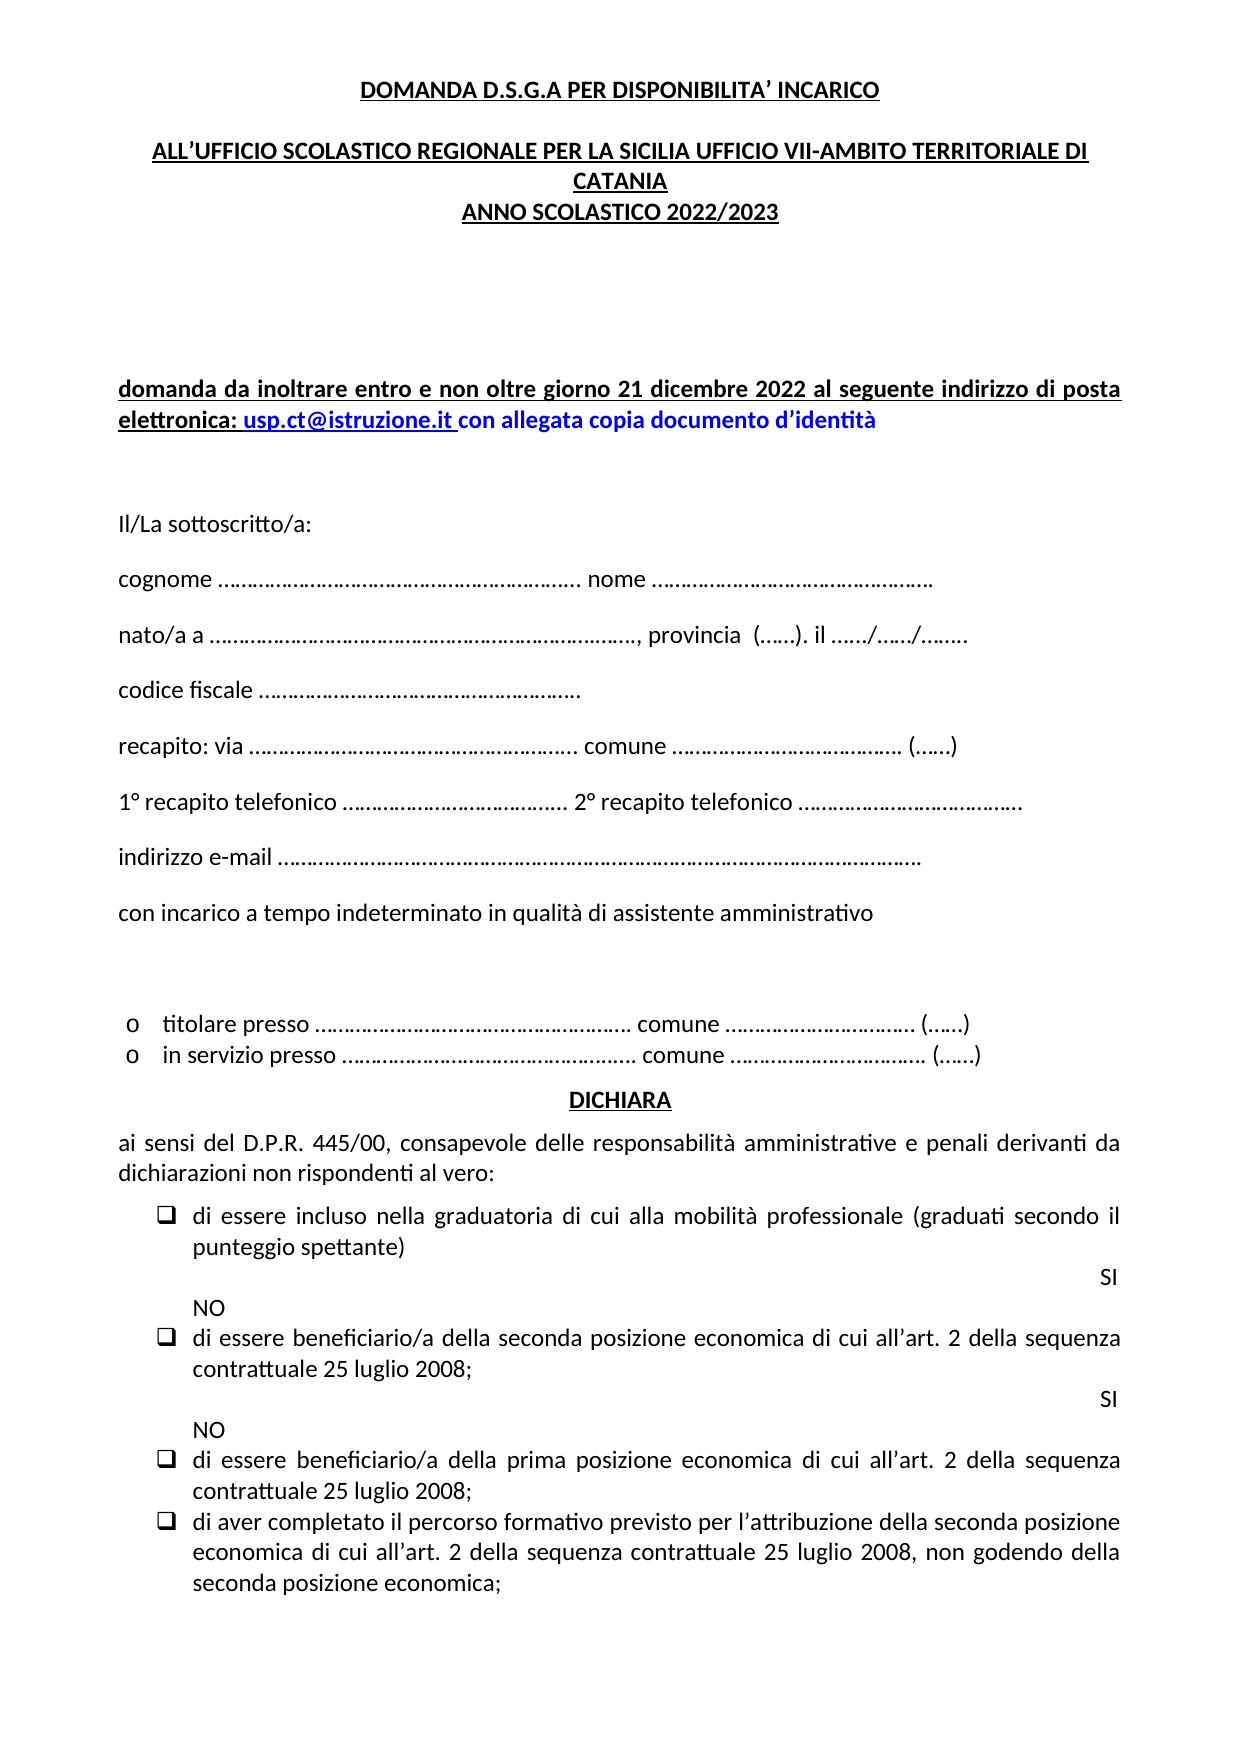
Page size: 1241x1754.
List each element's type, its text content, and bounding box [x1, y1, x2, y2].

text DICHIARA [118, 1084, 1122, 1114]
list di essere beneficiario/a della prima posizione economica di cui all’art. 2 della sequenza contrattuale 25 luglio 2008; [155, 1444, 1122, 1506]
text con incarico a tempo indeterminato in qualità di assistente amministrativo [118, 897, 1122, 927]
text DOMANDA D.S.G.A PER DISPONIBILITA’ INCARICO [118, 74, 1122, 104]
list SI NO [192, 1383, 1122, 1444]
text indirizzo e-mail …………………………………………………………………………………………………. [118, 841, 1122, 872]
text ALL’UFFICIO SCOLASTICO REGIONALE PER LA SICILIA UFFICIO VII-AMBITO TERRITORIALE DI CATANIA [118, 135, 1122, 196]
text ai sensi del D.P.R. 445/00, consapevole delle responsabilità amministrative e penali derivanti da dichiarazioni non rispondenti al vero: [118, 1127, 1122, 1188]
text domanda da inoltrare entro e non oltre giorno 21 dicembre 2022 al seguente indirizzo di posta elettronica: usp.ct@istruzione.it con allegata copia documento d’identità [118, 373, 1122, 400]
list di aver completato il percorso formativo previsto per l’attribuzione della seconda posizione economica di cui all’art. 2 della sequenza contrattuale 25 luglio 2008, non godendo della seconda posizione economica; [155, 1506, 1122, 1597]
text ANNO SCOLASTICO 2022/2023 [118, 196, 1122, 226]
text 1° recapito telefonico ………………………………... 2° recapito telefonico ………………………………… [118, 786, 1122, 816]
text recapito: via ………………………………………………... comune …………………………………. (……) [118, 730, 1122, 761]
list di essere incluso nella graduatoria di cui alla mobilità professionale (graduati secondo il punteggio spettante) [155, 1200, 1122, 1261]
list titolare presso ………………………………………………. comune …………………………… (……) [125, 1008, 1122, 1039]
text Il/La sottoscritto/a: [118, 508, 1122, 539]
list in servizio presso ………………………………………..…. comune ……………………………. (……) [125, 1039, 1122, 1071]
text domanda da inoltrare entro e non oltre giorno 21 dicembre 2022 al seguente indirizzo di posta elettronica: usp.ct@istruzione.it con allegata copia documento d’identità [118, 401, 1122, 434]
list SI NO [192, 1261, 1122, 1322]
text cognome ……………………………………………………... nome …………………………………………. [118, 564, 1122, 594]
text codice fiscale ……………………………………………….. [118, 675, 1122, 705]
text nato/a a ………………………………………………………….……., provincia (……). il ….../……/…….. [118, 619, 1122, 650]
list di essere beneficiario/a della seconda posizione economica di cui all’art. 2 della sequenza contrattuale 25 luglio 2008; [155, 1322, 1122, 1383]
